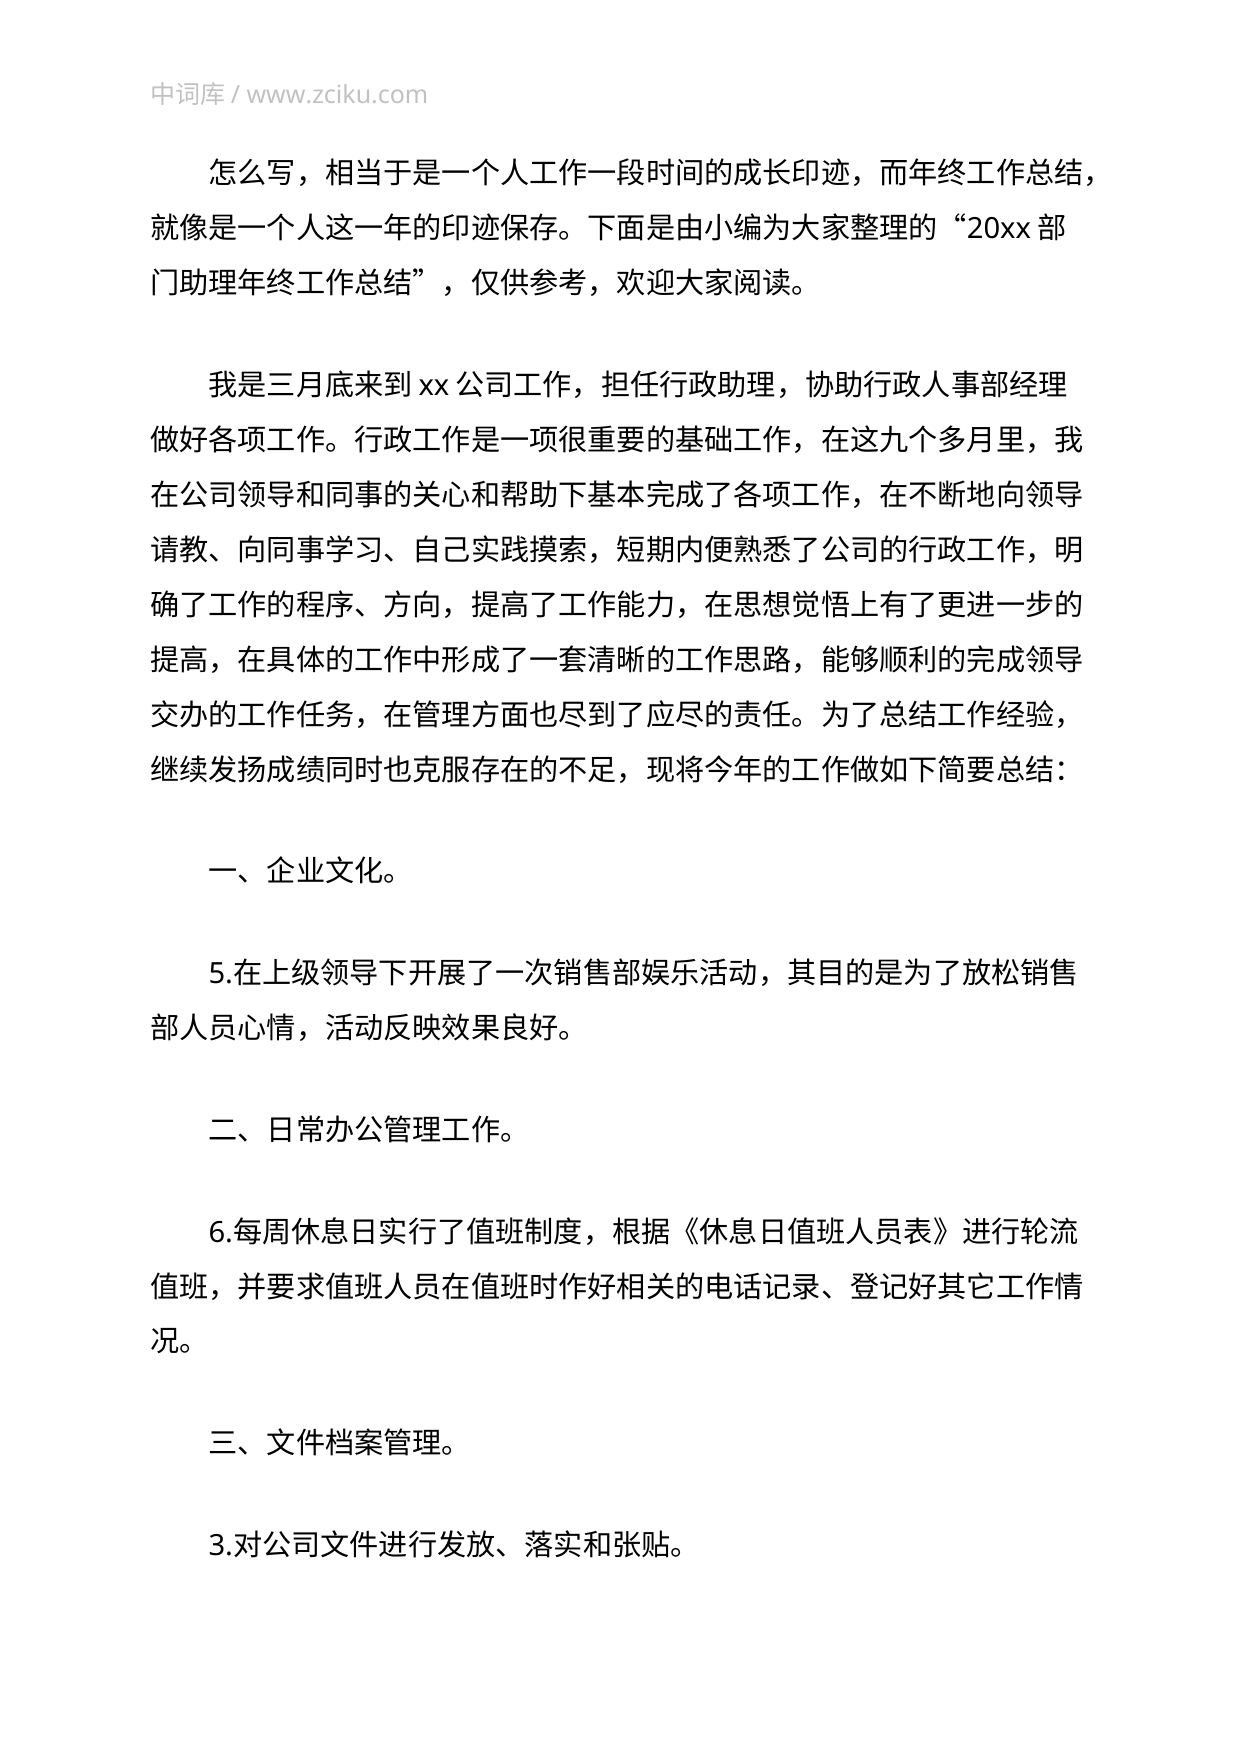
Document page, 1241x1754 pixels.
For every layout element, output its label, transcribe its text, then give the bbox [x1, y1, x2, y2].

text 5.在上级领导下开展了一次销售部娱乐活动，其目的是为了放松销售部人员心情，活动反映效果良好。 [150, 949, 1090, 1047]
text 6.每周休息日实行了值班制度，根据《休息日值班人员表》进行轮流值班，并要求值班人员在值班时作好相关的电话记录、登记好其它工作情况。 [150, 1208, 1090, 1360]
text 怎么写，相当于是一个人工作一段时间的成长印迹，而年终工作总结，就像是一个人这一年的印迹保存。下面是由小编为大家整理的“20xx部门助理年终工作总结”，仅供参考，欢迎大家阅读。 [150, 150, 1090, 302]
text 我是三月底来到xx公司工作，担任行政助理，协助行政人事部经理做好各项工作。行政工作是一项很重要的基础工作，在这九个多月里，我在公司领导和同事的关心和帮助下基本完成了各项工作，在不断地向领导请教、向同事学习、自己实践摸索，短期内便熟悉了公司的行政工作，明确了工作的程序、方向，提高了工作能力，在思想觉悟上有了更进一步的提高，在具体的工作中形成了一套清晰的工作思路，能够顺利的完成领导交办的工作任务，在管理方面也尽到了应尽的责任。为了总结工作经验，继续发扬成绩同时也克服存在的不足，现将今年的工作做如下简要总结： [150, 362, 1090, 788]
text 3.对公司文件进行发放、落实和张贴。 [150, 1522, 1090, 1564]
text 一、企业文化。 [150, 848, 1090, 890]
text 二、日常办公管理工作。 [150, 1106, 1090, 1149]
text 三、文件档案管理。 [150, 1420, 1090, 1462]
